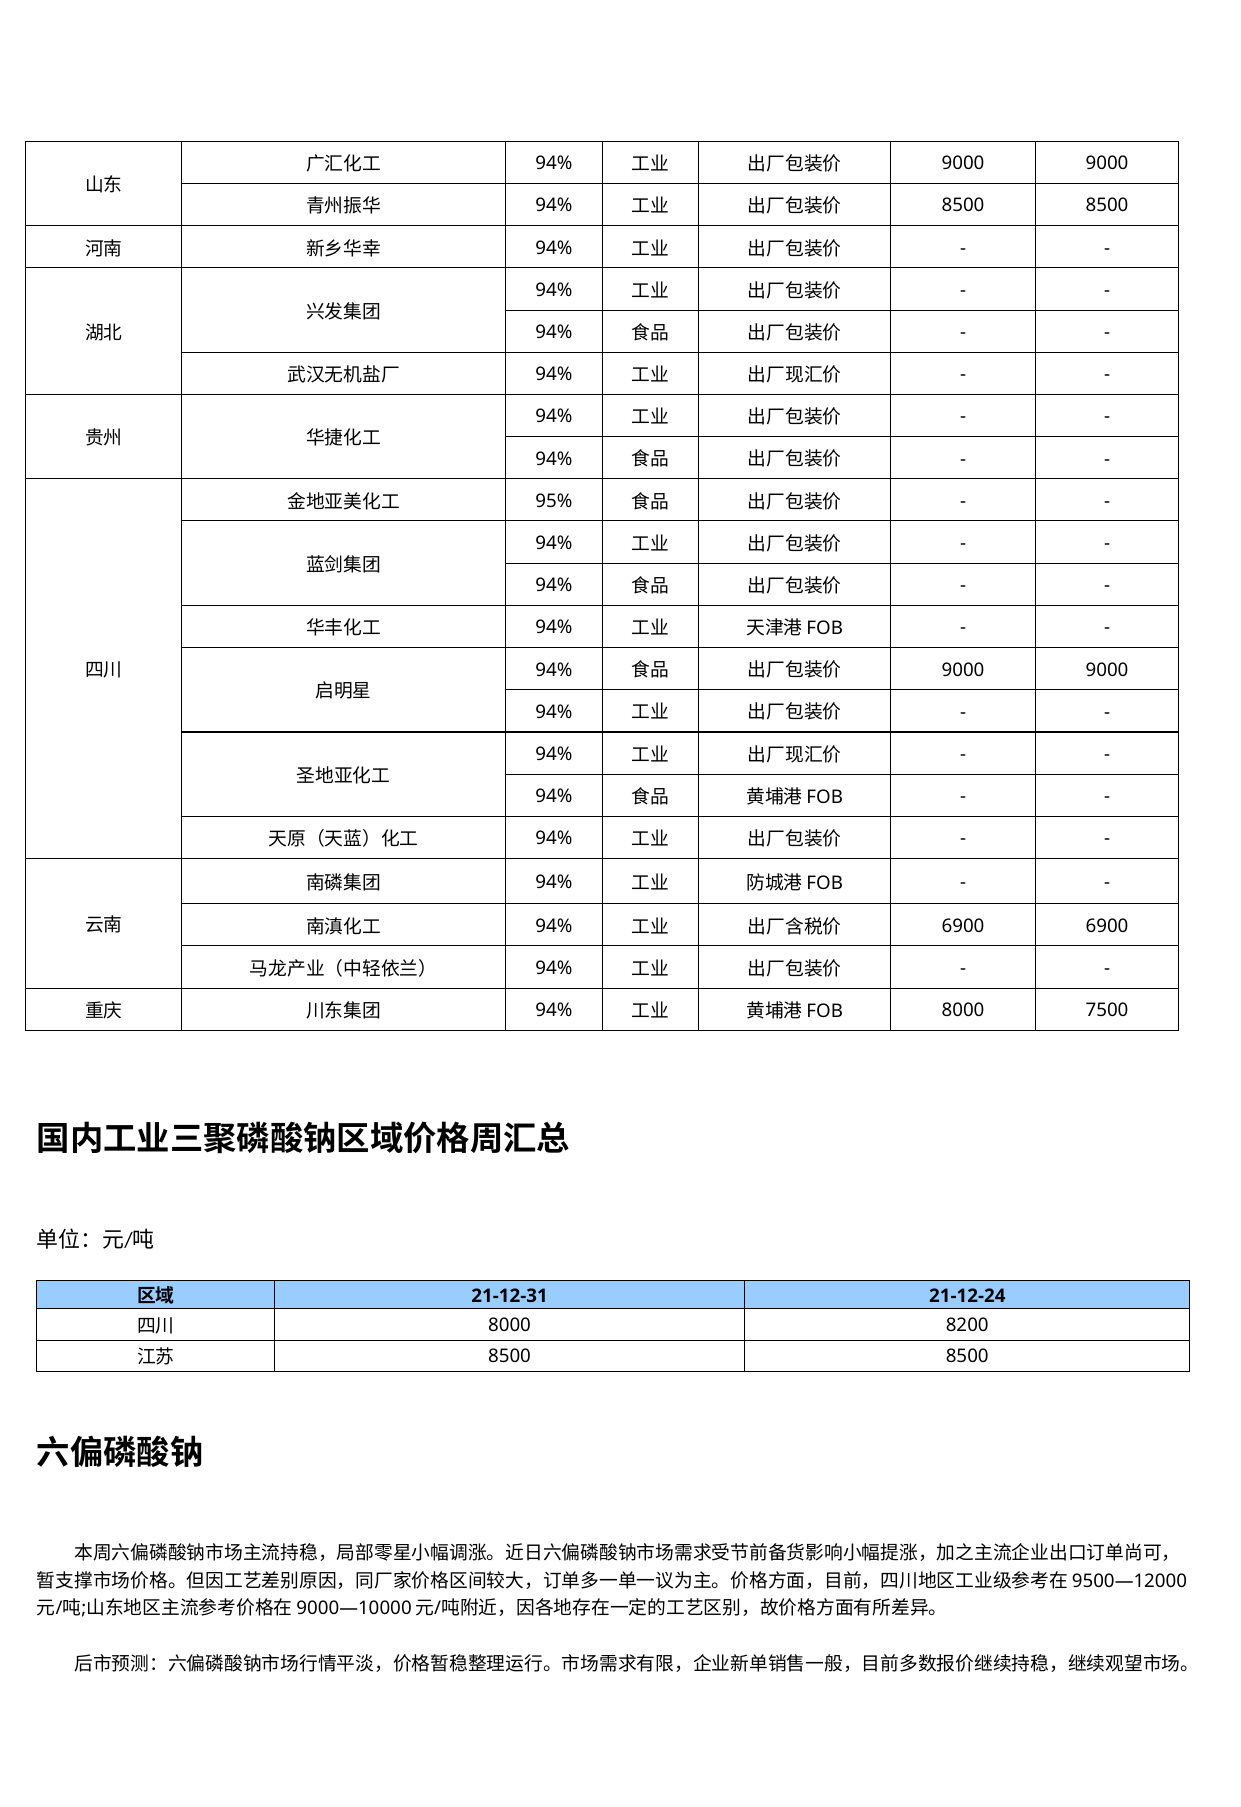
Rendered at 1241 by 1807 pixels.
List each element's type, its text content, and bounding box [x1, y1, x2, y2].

table_cell - [891, 690, 1035, 731]
table_cell 天原（天蓝）化工 [182, 817, 505, 858]
table_cell 94% [506, 226, 602, 267]
table_cell - [891, 479, 1035, 520]
table_cell 出厂包装价 [699, 142, 890, 183]
table_cell - [891, 606, 1035, 647]
table_cell 黄埔港FOB [699, 775, 890, 816]
table_cell 工业 [603, 904, 698, 945]
table_cell - [891, 353, 1035, 394]
table_cell 华丰化工 [182, 606, 505, 647]
table_cell 8000 [275, 1309, 744, 1339]
table_cell 工业 [603, 946, 698, 988]
table_cell 8200 [745, 1309, 1189, 1339]
table_cell 出厂包装价 [699, 817, 890, 858]
table_cell 云南 [26, 859, 181, 988]
table_header 21-12-31 [275, 1281, 744, 1308]
table_cell 南磷集团 [182, 859, 505, 903]
table_cell 川东集团 [182, 989, 505, 1030]
table_cell 出厂包装价 [699, 268, 890, 309]
table_cell 9000 [1036, 648, 1178, 689]
table_cell 食品 [603, 648, 698, 689]
table_cell 8000 [891, 989, 1035, 1030]
table_cell 95% [506, 479, 602, 520]
table_cell - [891, 311, 1035, 352]
table_cell 食品 [603, 311, 698, 352]
table_cell 出厂包装价 [699, 395, 890, 436]
table_cell 94% [506, 989, 602, 1030]
table_cell 出厂包装价 [699, 184, 890, 225]
table_cell - [1036, 817, 1178, 858]
table_cell 94% [506, 859, 602, 903]
table_cell 江苏 [37, 1341, 274, 1371]
table_cell 6900 [1036, 904, 1178, 945]
table_cell 启明星 [182, 648, 505, 731]
table_cell 兴发集团 [182, 268, 505, 352]
table_cell 94% [506, 946, 602, 988]
table_cell 蓝剑集团 [182, 521, 505, 605]
table_cell 94% [506, 690, 602, 731]
table_cell 广汇化工 [182, 142, 505, 183]
table_cell 出厂含税价 [699, 904, 890, 945]
table_cell 9000 [891, 142, 1035, 183]
table_cell - [1036, 564, 1178, 605]
table_cell 华捷化工 [182, 395, 505, 478]
text 单位：元/吨 [37, 1222, 1146, 1253]
table_cell 工业 [603, 353, 698, 394]
table_cell 9000 [891, 648, 1035, 689]
table_cell - [1036, 946, 1178, 988]
table_cell 出厂现汇价 [699, 353, 890, 394]
table_cell 新乡华幸 [182, 226, 505, 267]
table_cell 工业 [603, 817, 698, 858]
table_cell - [891, 859, 1035, 903]
table_cell 94% [506, 648, 602, 689]
table_cell 山东 [26, 142, 181, 225]
table_cell 工业 [603, 859, 698, 903]
table_cell 四川 [26, 479, 181, 858]
table_cell - [1036, 606, 1178, 647]
table_cell - [891, 946, 1035, 988]
table_cell 工业 [603, 395, 698, 436]
table_cell 黄埔港FOB [699, 989, 890, 1030]
table_cell 出厂包装价 [699, 564, 890, 605]
table_cell 工业 [603, 606, 698, 647]
table_cell 出厂包装价 [699, 479, 890, 520]
table_cell - [891, 437, 1035, 478]
table_header 21-12-24 [745, 1281, 1189, 1308]
table_cell 94% [506, 564, 602, 605]
table_cell 94% [506, 775, 602, 816]
table_cell - [1036, 521, 1178, 563]
table_cell 94% [506, 817, 602, 858]
table_cell 湖北 [26, 268, 181, 394]
table_cell - [1036, 479, 1178, 520]
table_cell 8500 [891, 184, 1035, 225]
table_cell 贵州 [26, 395, 181, 478]
table_cell 94% [506, 353, 602, 394]
table_cell 河南 [26, 226, 181, 267]
table_header 区域 [37, 1281, 274, 1308]
table_cell 8500 [745, 1341, 1189, 1371]
table_cell 工业 [603, 733, 698, 773]
table_cell - [1036, 859, 1178, 903]
table_cell - [891, 817, 1035, 858]
table_cell 94% [506, 184, 602, 225]
table_cell - [1036, 775, 1178, 816]
table_cell - [891, 268, 1035, 309]
table_cell 出厂包装价 [699, 690, 890, 731]
table_cell 食品 [603, 479, 698, 520]
table_cell 94% [506, 395, 602, 436]
table_cell 7500 [1036, 989, 1178, 1030]
subtitle 国内工业三聚磷酸钠区域价格周汇总 [37, 1111, 1190, 1159]
table_cell - [891, 733, 1035, 773]
table_cell 金地亚美化工 [182, 479, 505, 520]
table_cell 食品 [603, 564, 698, 605]
table_cell 94% [506, 521, 602, 563]
table_cell 94% [506, 437, 602, 478]
table_cell 食品 [603, 437, 698, 478]
table_cell 工业 [603, 184, 698, 225]
table_cell - [1036, 226, 1178, 267]
table_cell - [1036, 268, 1178, 309]
table_cell - [1036, 437, 1178, 478]
table_cell 南滇化工 [182, 904, 505, 945]
table_cell 四川 [37, 1309, 274, 1339]
table_cell 工业 [603, 268, 698, 309]
table_cell - [1036, 311, 1178, 352]
table_cell 工业 [603, 521, 698, 563]
table_cell 出厂包装价 [699, 648, 890, 689]
table_cell 圣地亚化工 [182, 733, 505, 816]
table_cell 重庆 [26, 989, 181, 1030]
table_cell - [1036, 733, 1178, 773]
table_cell 出厂包装价 [699, 226, 890, 267]
table_cell - [891, 564, 1035, 605]
table_cell 6900 [891, 904, 1035, 945]
table_cell 8500 [1036, 184, 1178, 225]
table_cell 出厂包装价 [699, 311, 890, 352]
text 本周六偏磷酸钠市场主流持稳，局部零星小幅调涨。近日六偏磷酸钠市场需求受节前备货影响小幅提涨，加之主流企业出口订单尚可，暂支撑市场价格。但因工艺差别原因，同厂家价格区间较大，订单多一单一议为主。价格方面，目前，四川地区工业级参考在9500—12000元/吨;山东地区主流参考价格在9000—10000元/吨附近，因各地存在一定的工艺区别，故价格方面有所差异。 [37, 1538, 1190, 1619]
table_cell 出厂包装价 [699, 946, 890, 988]
table_cell 94% [506, 606, 602, 647]
table_cell 94% [506, 311, 602, 352]
table_cell 94% [506, 268, 602, 309]
table_cell - [891, 395, 1035, 436]
table_cell 出厂现汇价 [699, 733, 890, 773]
table_cell 天津港FOB [699, 606, 890, 647]
table_cell 出厂包装价 [699, 437, 890, 478]
table_cell - [891, 226, 1035, 267]
table_cell 出厂包装价 [699, 521, 890, 563]
table_cell 94% [506, 142, 602, 183]
table_cell 工业 [603, 989, 698, 1030]
table_cell 8500 [275, 1341, 744, 1371]
table_cell 武汉无机盐厂 [182, 353, 505, 394]
table_cell - [891, 775, 1035, 816]
table_cell 青州振华 [182, 184, 505, 225]
table_cell - [1036, 690, 1178, 731]
table_cell 马龙产业（中轻依兰） [182, 946, 505, 988]
table_cell 工业 [603, 142, 698, 183]
table_cell 94% [506, 904, 602, 945]
table_cell 工业 [603, 690, 698, 731]
table_cell 食品 [603, 775, 698, 816]
subtitle 六偏磷酸钠 [37, 1426, 1190, 1474]
table_cell 94% [506, 733, 602, 773]
table_cell - [1036, 395, 1178, 436]
text 后市预测：六偏磷酸钠市场行情平淡，价格暂稳整理运行。市场需求有限，企业新单销售一般，目前多数报价继续持稳，继续观望市场。 [37, 1649, 1190, 1676]
table_cell - [891, 521, 1035, 563]
table_cell 防城港FOB [699, 859, 890, 903]
table_cell 工业 [603, 226, 698, 267]
table_cell 9000 [1036, 142, 1178, 183]
table_cell - [1036, 353, 1178, 394]
